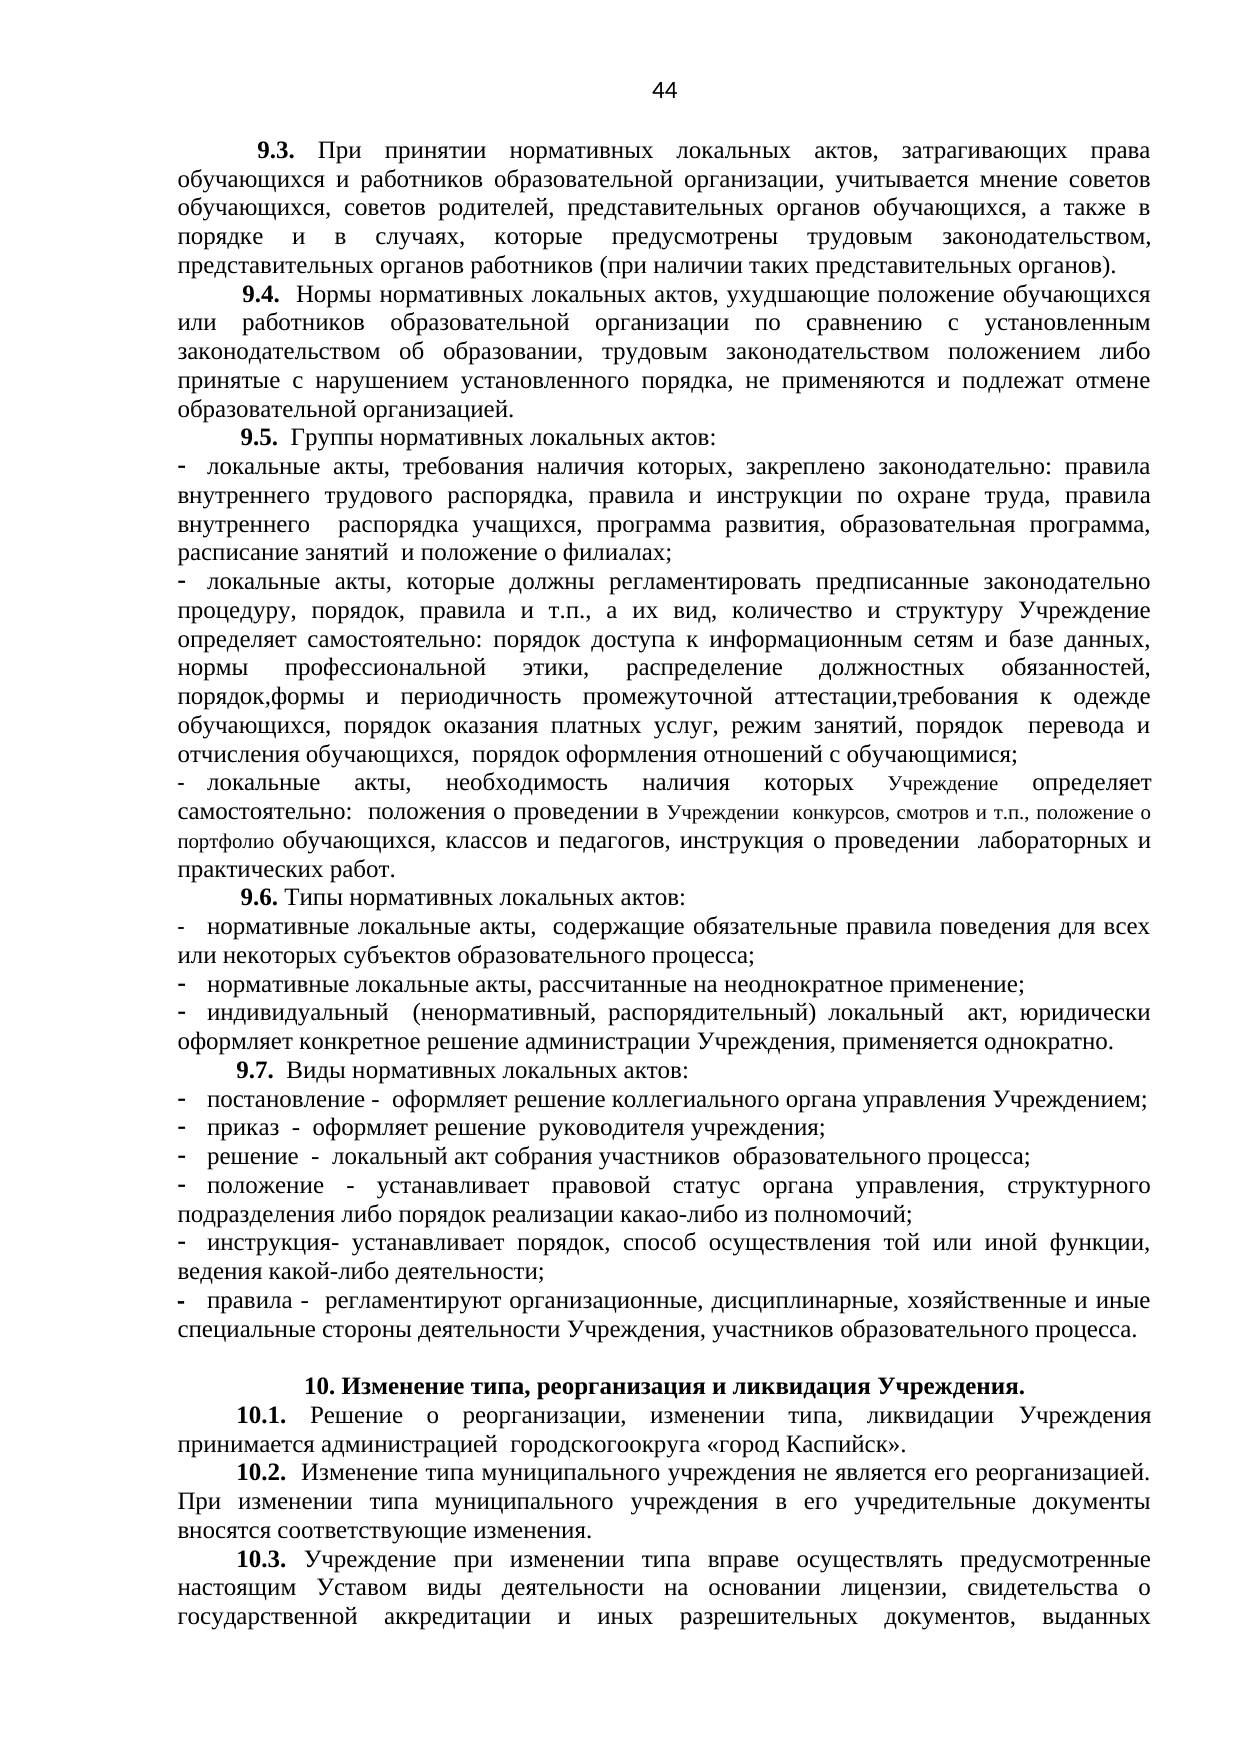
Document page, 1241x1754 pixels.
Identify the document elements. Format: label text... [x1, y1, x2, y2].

text 10.1. Решение о реорганизации, изменении типа, ликвидации Учреждения принимается администрацией городскогоокруга «город Каспийск». [177, 1400, 1152, 1457]
text 9.4. Нормы нормативных локальных актов, ухудшающие положение обучающихся или работников образовательной организации по сравнению с установленным законодательством об образовании, трудовым законодательством положением либо принятые с нарушением установленного порядка, не применяются и подлежат отмене образовательной организацией. [177, 279, 1152, 422]
list нормативные локальные акты, рассчитанные на неоднократное применение; [177, 969, 1152, 997]
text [177, 1544, 1152, 1630]
list постановление - оформляет решение коллегиального органа управления Учреждением; [177, 1084, 1152, 1112]
text 9.3. При принятии нормативных локальных актов, затрагивающих права обучающихся и работников образовательной организации, учитывается мнение советов обучающихся, советов родителей, представительных органов обучающихся, а также в порядке и в случаях, которые предусмотрены трудовым законодательством, представительных органов работников (при наличии таких представительных органов). [177, 135, 1152, 279]
list правила - регламентируют организационные, дисциплинарные, хозяйственные и иные специальные стороны деятельности Учреждения, участников образовательного процесса. [177, 1285, 1152, 1342]
list локальные акты, требования наличия которых, закреплено законодательно: правила внутреннего трудового распорядка, правила и инструкции по охране труда, правила внутреннего распорядка учащихся, программа развития, образовательная программа, расписание занятий и положение о филиалах; [177, 451, 1152, 566]
list приказ - оформляет решение руководителя учреждения; [177, 1112, 1152, 1141]
text 9.5. Группы нормативных локальных актов: [177, 422, 1152, 451]
list положение - устанавливает правовой статус органа управления, структурного подразделения либо порядок реализации какао-либо из полномочий; [177, 1170, 1152, 1227]
list нормативные локальные акты, содержащие обязательные правила поведения для всех или некоторых субъектов образовательного процесса; [177, 911, 1152, 969]
list решение - локальный акт собрания участников образовательного процесса; [177, 1141, 1152, 1170]
text 9.6. Типы нормативных локальных актов: [177, 882, 1152, 911]
list локальные акты, необходимость наличия которых Учреждение определяет самостоятельно: положения о проведении в Учреждении конкурсов, смотров и т.п., положение о портфолио обучающихся, классов и педагогов, инструкция о проведении лабораторных и практических работ. [177, 767, 1152, 882]
text 9.7. Виды нормативных локальных актов: [177, 1055, 1152, 1084]
list локальные акты, которые должны регламентировать предписанные законодательно процедуру, порядок, правила и т.п., а их вид, количество и структуру Учреждение определяет самостоятельно: порядок доступа к информационным сетям и базе данных, нормы профессиональной этики, распределение должностных обязанностей, порядок,формы и периодичность промежуточной аттестации,требования к одежде обучающихся, порядок оказания платных услуг, режим занятий, порядок перевода и отчисления обучающихся, порядок оформления отношений с обучающимися; [177, 566, 1152, 767]
list индивидуальный (ненормативный, распорядительный) локальный акт, юридически оформляет конкретное решение администрации Учреждения, применяется однократно. [177, 997, 1152, 1055]
list инструкция- устанавливает порядок, способ осуществления той или иной функции, ведения какой-либо деятельности; [177, 1227, 1152, 1285]
text 10. Изменение типа, реорганизация и ликвидация Учреждения. [177, 1371, 1152, 1400]
text 10.2. Изменение типа муниципального учреждения не является его реорганизацией. При изменении типа муниципального учреждения в его учредительные документы вносятся соответствующие изменения. [177, 1457, 1152, 1544]
